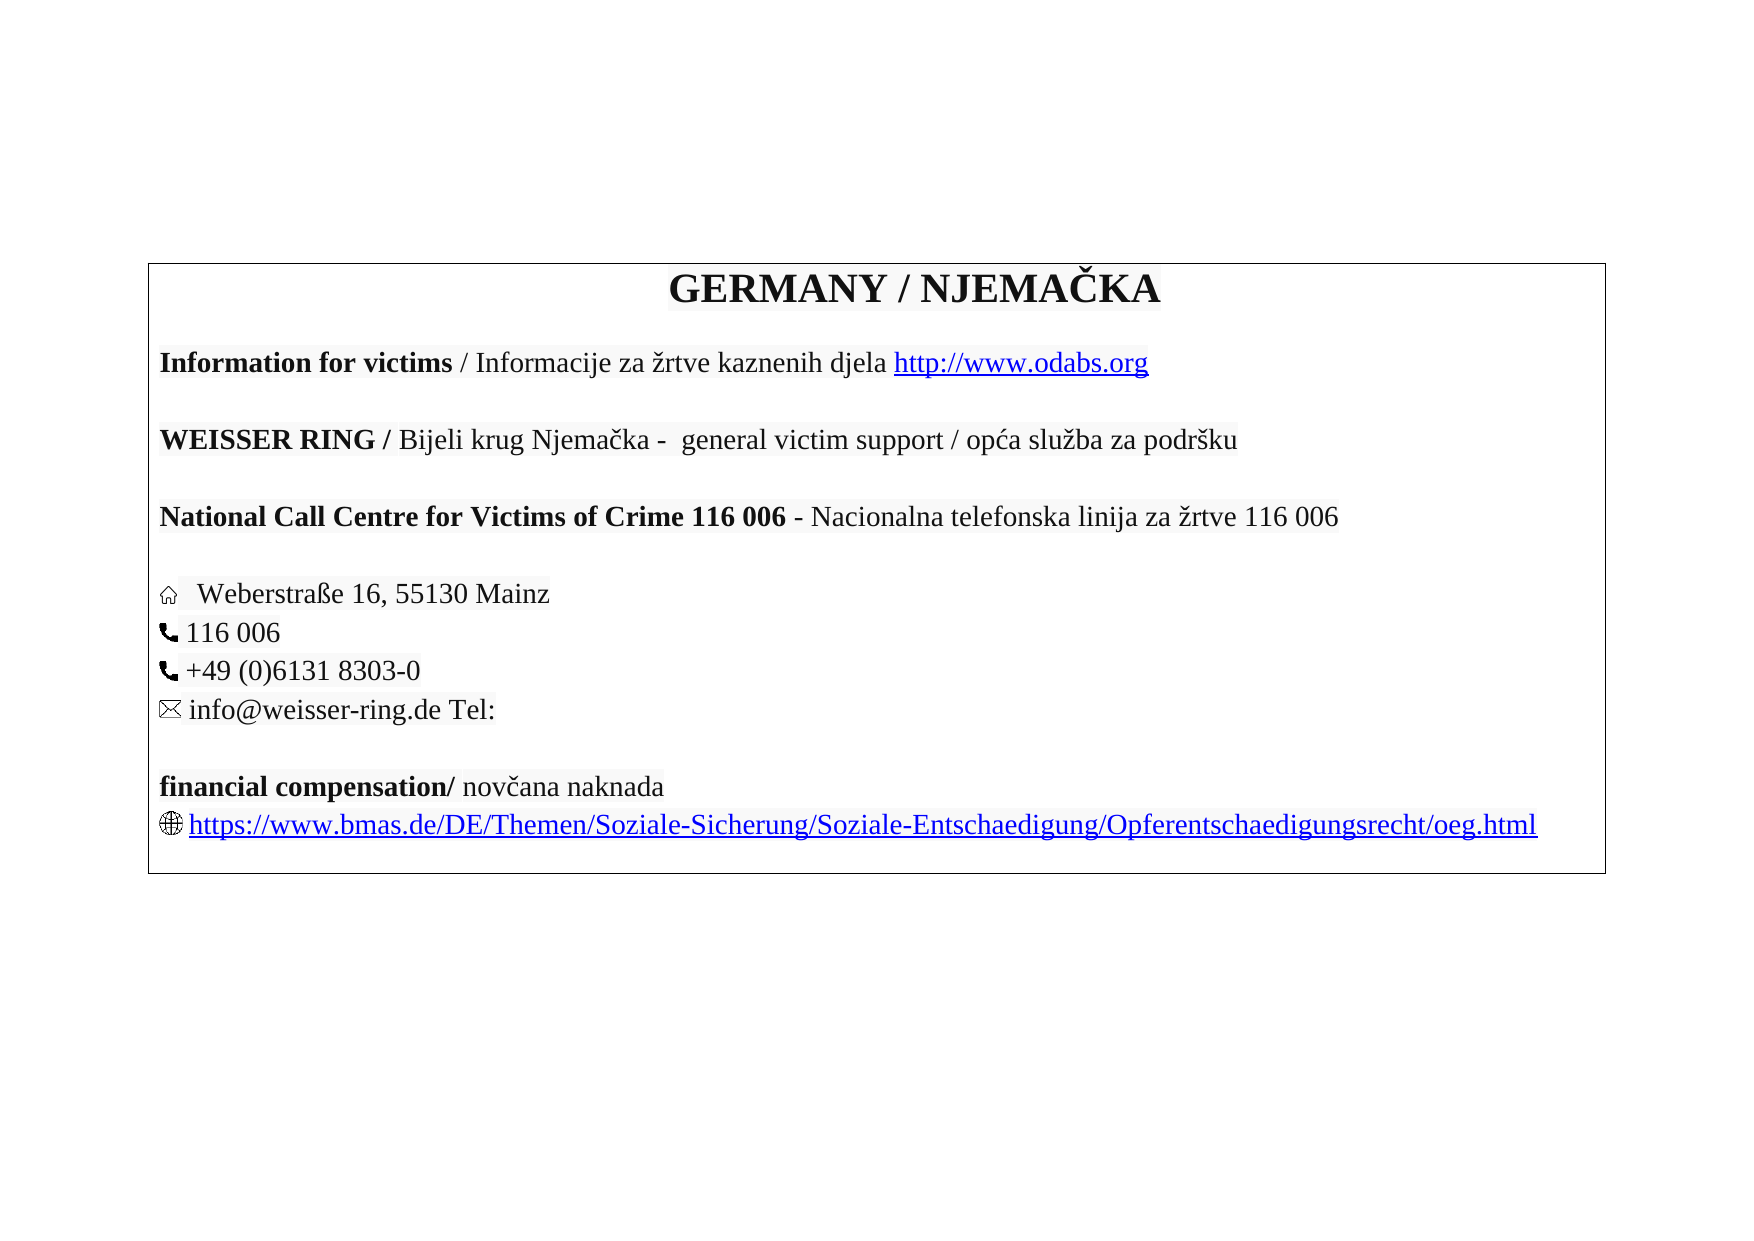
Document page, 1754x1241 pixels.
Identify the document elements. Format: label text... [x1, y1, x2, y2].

table_header GERMANY / NJEMAČKA Information for victims / Informacije za žrtve kaznenih djela http://www.odabs.org WEISSER RING / Bijeli krug Njemačka - general victim support / opća služba za podršku National Call Centre for Victims of Crime 116 006 - Nacionalna telefonska linija za žrtve 116 006 Weberstraße 16, 55130 Mainz 116 006 +49 (0)6131 8303-0 info@weisser-ring.de Tel: financial compensation/ novčana naknada https://www.bmas.de/DE/Themen/Soziale-Sicherung/Soziale-Entschaedigung/Opferentschaedigungsrecht/oeg.html [149, 264, 1605, 872]
picture [159, 697, 181, 720]
picture [159, 623, 178, 642]
picture [159, 661, 178, 681]
picture [160, 586, 177, 604]
picture [159, 811, 183, 835]
